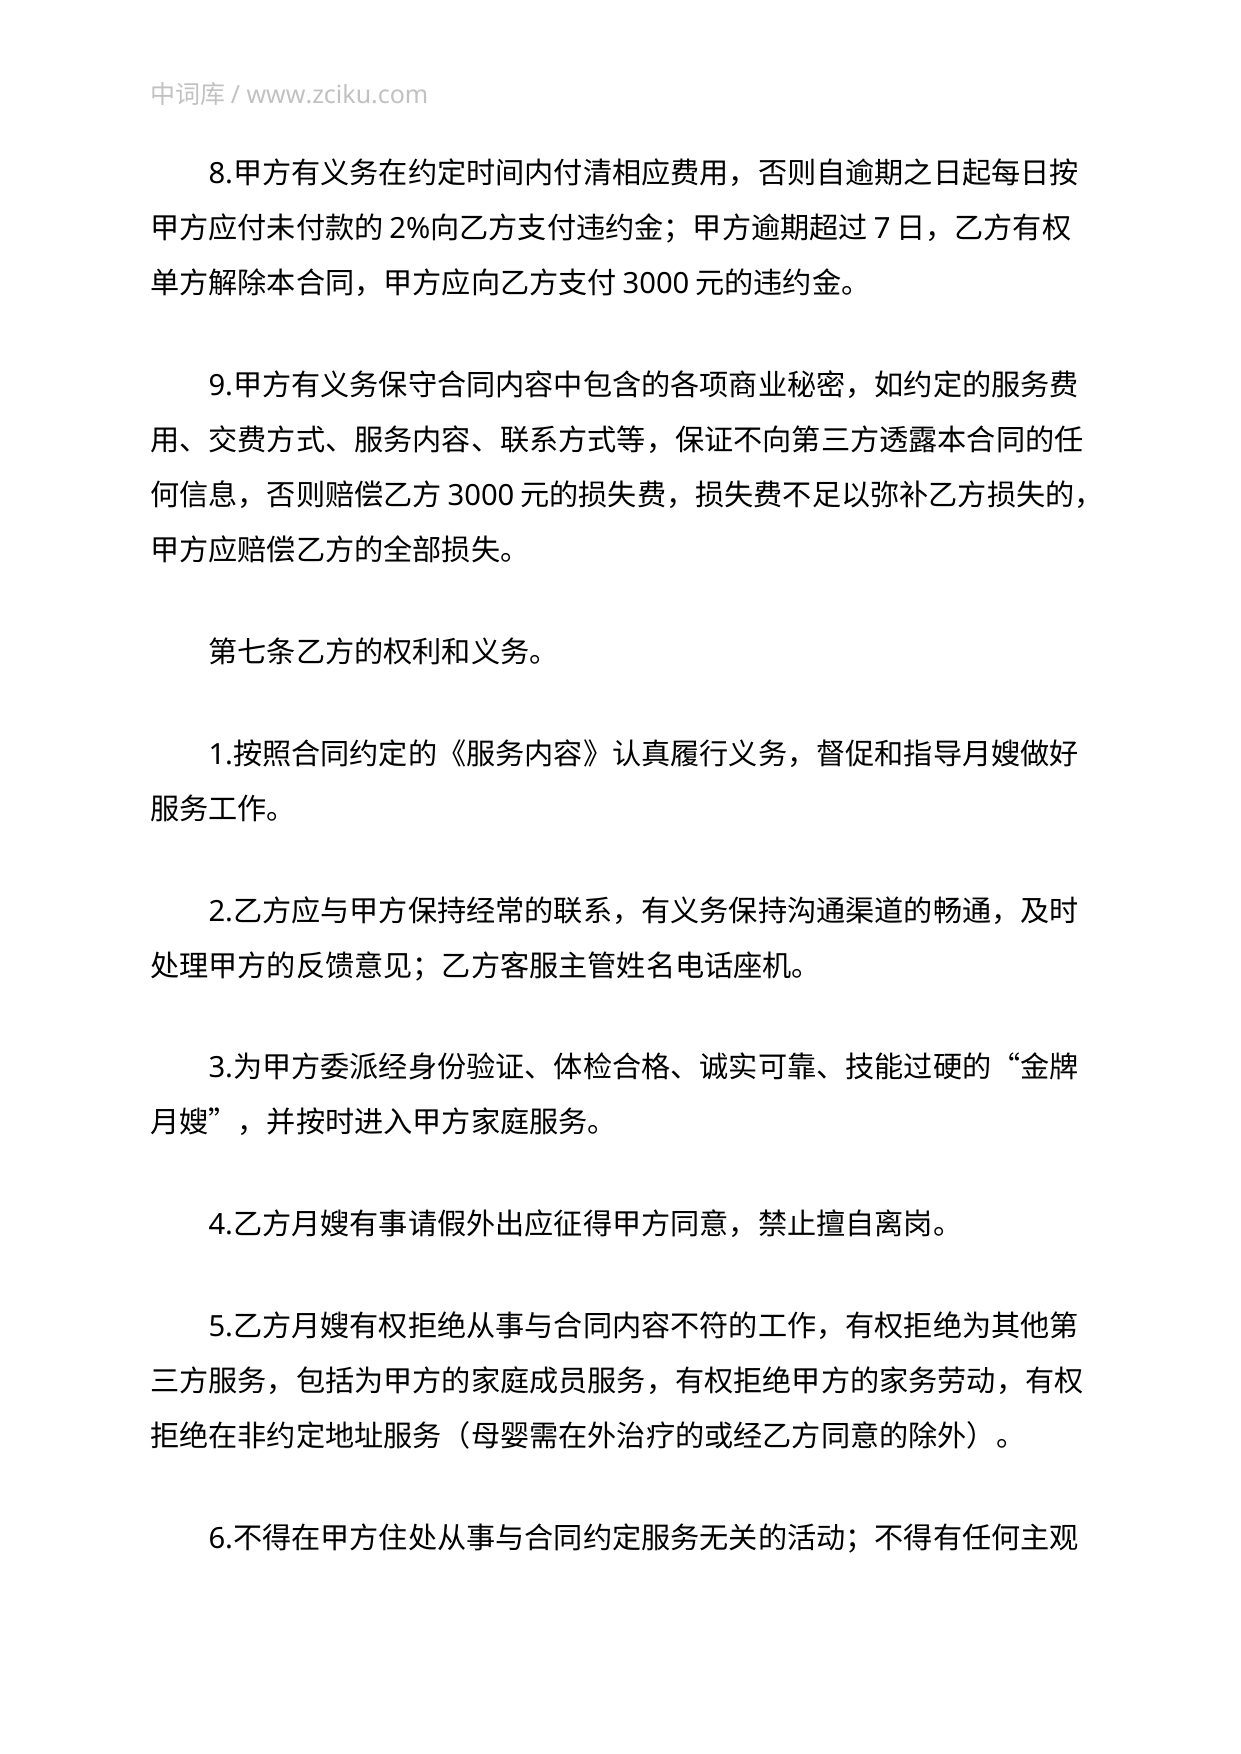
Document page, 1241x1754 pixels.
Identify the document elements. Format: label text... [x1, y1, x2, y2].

text 2.乙方应与甲方保持经常的联系，有义务保持沟通渠道的畅通，及时处理甲方的反馈意见；乙方客服主管姓名电话座机。 [150, 887, 1090, 984]
text 4.乙方月嫂有事请假外出应征得甲方同意，禁止擅自离岗。 [150, 1201, 1090, 1243]
text 3.为甲方委派经身份验证、体检合格、诚实可靠、技能过硬的“金牌月嫂”，并按时进入甲方家庭服务。 [150, 1044, 1090, 1141]
text 1.按照合同约定的《服务内容》认真履行义务，督促和指导月嫂做好服务工作。 [150, 730, 1090, 828]
text 8.甲方有义务在约定时间内付清相应费用，否则自逾期之日起每日按甲方应付未付款的2%向乙方支付违约金；甲方逾期超过7日，乙方有权单方解除本合同，甲方应向乙方支付3000元的违约金。 [150, 150, 1090, 302]
text 第七条乙方的权利和义务。 [150, 629, 1090, 671]
text 9.甲方有义务保守合同内容中包含的各项商业秘密，如约定的服务费用、交费方式、服务内容、联系方式等，保证不向第三方透露本合同的任何信息，否则赔偿乙方3000元的损失费，损失费不足以弥补乙方损失的，甲方应赔偿乙方的全部损失。 [150, 362, 1090, 569]
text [150, 1514, 1090, 1557]
text 5.乙方月嫂有权拒绝从事与合同内容不符的工作，有权拒绝为其他第三方服务，包括为甲方的家庭成员服务，有权拒绝甲方的家务劳动，有权拒绝在非约定地址服务（母婴需在外治疗的或经乙方同意的除外）。 [150, 1303, 1090, 1455]
